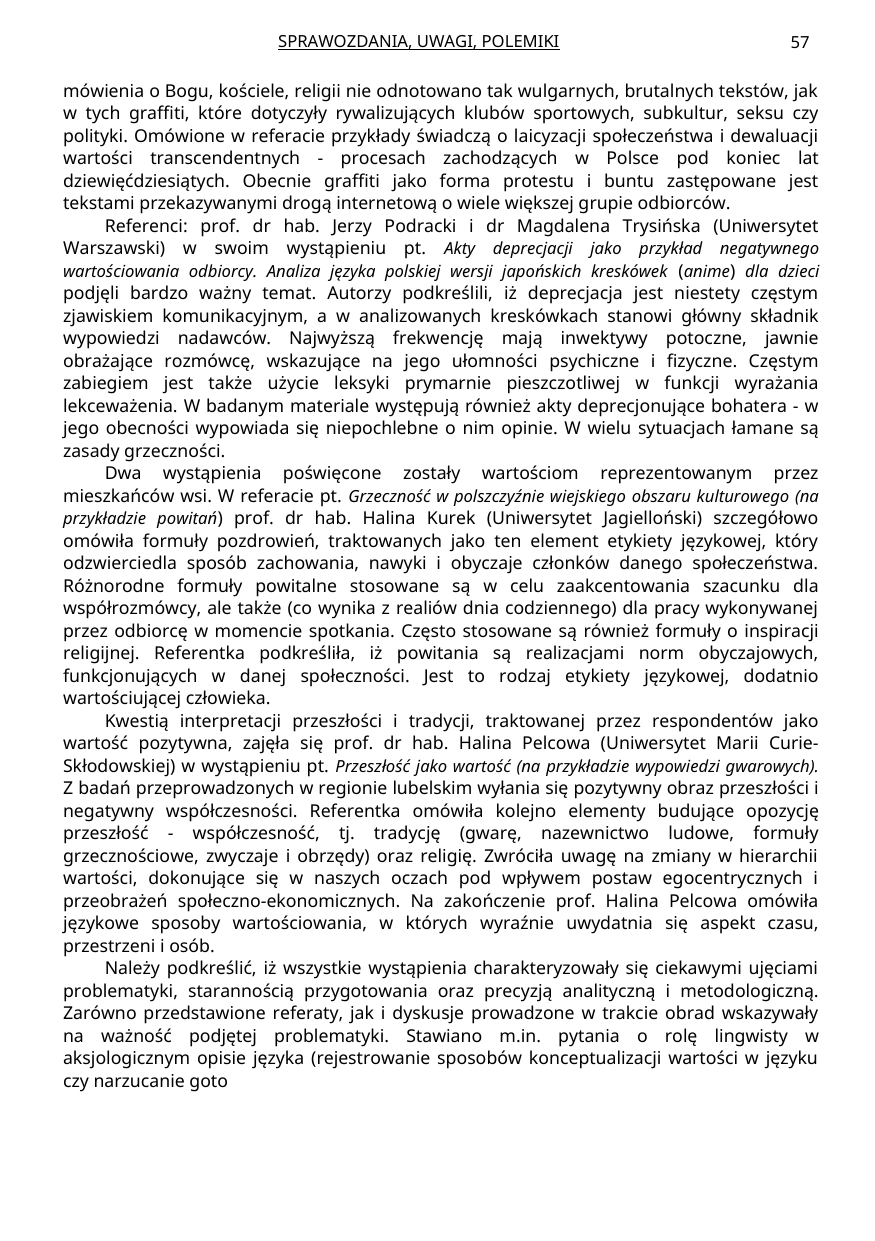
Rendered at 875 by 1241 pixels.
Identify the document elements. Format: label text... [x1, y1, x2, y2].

text Kwestią interpretacji przeszłości i tradycji, traktowanej przez respondentów jako wartość pozytywna, zajęła się prof. dr hab. Halina Pelcowa (Uniwersytet Marii Curie-Skłodowskiej) w wystąpieniu pt. Przeszłość jako wartość (na przykładzie wypowiedzi gwarowych). Z badań przeprowadzonych w regionie lubelskim wyłania się pozytywny obraz przeszłości i negatywny współczesności. Referentka omówiła kolejno elementy budujące opozycję przeszłość - współczesność, tj. tradycję (gwarę, nazewnictwo ludowe, formuły grzecznościowe, zwyczaje i obrzędy) oraz religię. Zwróciła uwagę na zmiany w hierarchii wartości, dokonujące się w naszych oczach pod wpływem postaw egocentrycznych i przeobrażeń społeczno-ekonomicznych. Na zakończenie prof. Halina Pelcowa omówiła językowe sposoby wartościowania, w których wyraźnie uwydatnia się aspekt czasu, przestrzeni i osób. [63, 709, 819, 957]
text mówienia o Bogu, kościele, religii nie odnotowano tak wulgarnych, brutalnych tekstów, jak w tych graffiti, które dotyczyły rywalizujących klubów sportowych, subkultur, seksu czy polityki. Omówione w referacie przykłady świadczą o laicyzacji społeczeństwa i dewaluacji wartości transcendentnych - procesach zachodzących w Polsce pod koniec lat dziewięćdziesiątych. Obecnie graffiti jako forma protestu i buntu zastępowane jest tekstami przekazywanymi drogą internetową o wiele większej grupie odbiorców. [63, 79, 819, 214]
text SPRAWOZDANIA, UWAGI, POLEMIKI [278, 34, 560, 49]
text Dwa wystąpienia poświęcone zostały wartościom reprezentowanym przez mieszkańców wsi. W referacie pt. Grzeczność w polszczyźnie wiejskiego obszaru kulturowego (na przykładzie powitań) prof. dr hab. Halina Kurek (Uniwersytet Jagielloński) szczegółowo omówiła formuły pozdrowień, traktowanych jako ten element etykiety językowej, który odzwierciedla sposób zachowania, nawyki i obyczaje członków danego społeczeństwa. Różnorodne formuły powitalne stosowane są w celu zaakcentowania szacunku dla współrozmówcy, ale także (co wynika z realiów dnia codziennego) dla pracy wykonywanej przez odbiorcę w momencie spotkania. Często stosowane są również formuły o inspiracji religijnej. Referentka podkreśliła, iż powitania są realizacjami norm obyczajowych, funkcjonujących w danej społeczności. Jest to rodzaj etykiety językowej, dodatnio wartościującej człowieka. [63, 462, 819, 709]
text 57 [790, 35, 809, 52]
text Referenci: prof. dr hab. Jerzy Podracki i dr Magdalena Trysińska (Uniwersytet Warszawski) w swoim wystąpieniu pt. Akty deprecjacji jako przykład negatywnego wartościowania odbiorcy. Analiza języka polskiej wersji japońskich kreskówek (anime) dla dzieci podjęli bardzo ważny temat. Autorzy podkreślili, iż deprecjacja jest niestety częstym zjawiskiem komunikacyjnym, a w analizowanych kreskówkach stanowi główny składnik wypowiedzi nadawców. Najwyższą frekwencję mają inwektywy potoczne, jawnie obrażające rozmówcę, wskazujące na jego ułomności psychiczne i fizyczne. Częstym zabiegiem jest także użycie leksyki prymarnie pieszczotliwej w funkcji wyrażania lekceważenia. W badanym materiale występują również akty deprecjonujące bohatera - w jego obecności wypowiada się niepochlebne o nim opinie. W wielu sytuacjach łamane są zasady grzeczności. [63, 214, 819, 462]
text Należy podkreślić, iż wszystkie wystąpienia charakteryzowały się ciekawymi ujęciami problematyki, starannością przygotowania oraz precyzją analityczną i metodologiczną. Zarówno przedstawione referaty, jak i dyskusje prowadzone w trakcie obrad wskazywały na ważność podjętej problematyki. Stawiano m.in. pytania o rolę lingwisty w aksjologicznym opisie języka (rejestrowanie sposobów konceptualizacji wartości w języku czy narzucanie goto [63, 957, 819, 1092]
